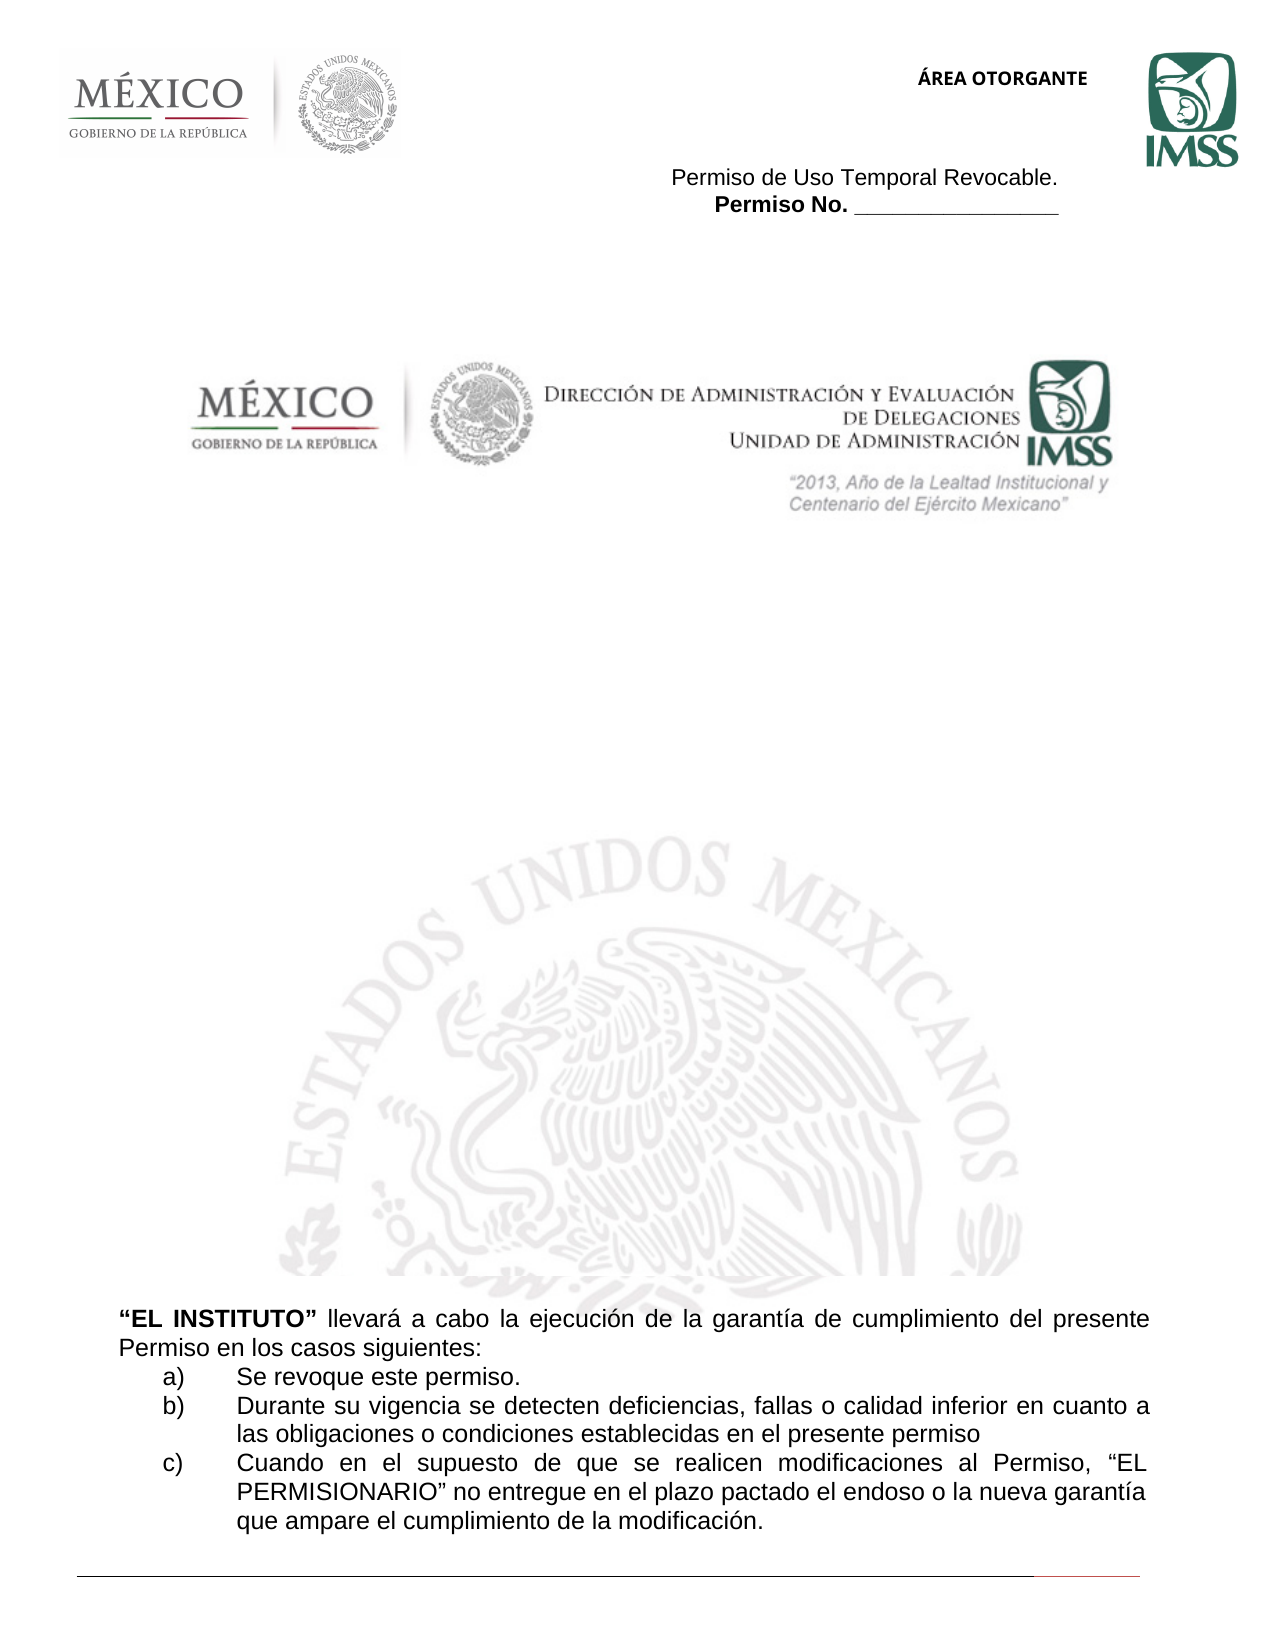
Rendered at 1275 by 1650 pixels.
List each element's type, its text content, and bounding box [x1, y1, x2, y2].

picture [1144, 51, 1241, 170]
list Cuando en el supuesto de que se realicen modificaciones al Permiso, “EL PERMISIONARIO” no entregue en el plazo pactado el endoso o la nueva garantía que ampare el cumplimiento de la modificación. [162, 1448, 1147, 1534]
list Se revoque este permiso. [162, 1362, 1152, 1391]
picture [1, 255, 1275, 1461]
text “EL INSTITUTO” llevará a cabo la ejecución de la garantía de cumplimiento del presente Permiso en los casos siguientes: [118, 1304, 1152, 1362]
picture [59, 48, 401, 158]
list Durante su vigencia se detecten deficiencias, fallas o calidad inferior en cuanto a las obligaciones o condiciones establecidas en el presente permiso [162, 1391, 1152, 1448]
